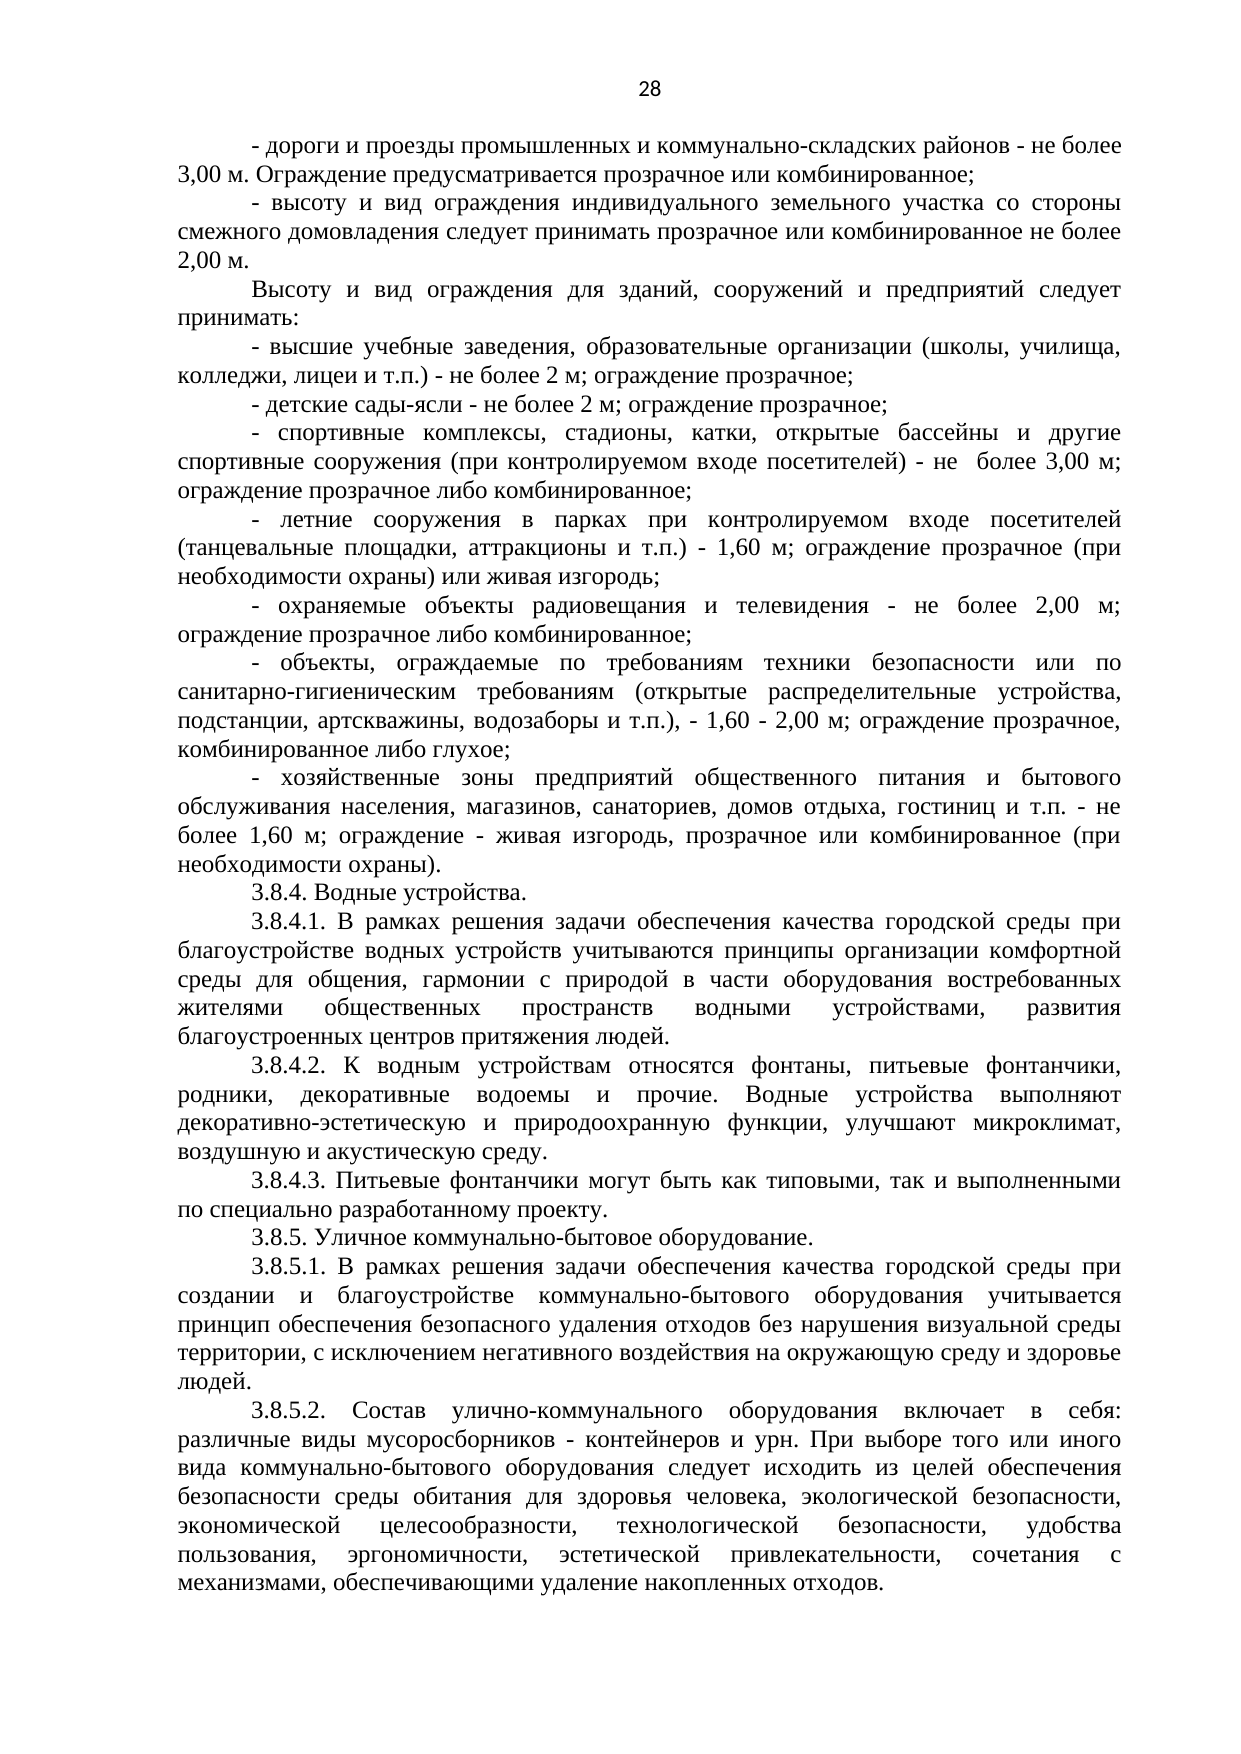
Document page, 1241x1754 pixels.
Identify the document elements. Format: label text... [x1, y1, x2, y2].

text 3.8.5.1. В рамках решения задачи обеспечения качества городской среды при создании и благоустройстве коммунально-бытового оборудования учитывается принцип обеспечения безопасного удаления отходов без нарушения визуальной среды территории, с исключением негативного воздействия на окружающую среду и здоровье людей. [177, 1251, 1122, 1395]
text - высшие учебные заведения, образовательные организации (школы, училища, колледжи, лицеи и т.п.) - не более ; ограждение прозрачное; [177, 331, 1122, 389]
text 3.8.4.3. Питьевые фонтанчики могут быть как типовыми, так и выполненными по специально разработанному проекту. [177, 1165, 1122, 1222]
text - летние сооружения в парках при контролируемом входе посетителей (танцевальные площадки, аттракционы и т.п.) - ; ограждение прозрачное (при необходимости охраны) или живая изгородь; [177, 504, 1122, 590]
text 3.8.4.2. К водным устройствам относятся фонтаны, питьевые фонтанчики, родники, декоративные водоемы и прочие. Водные устройства выполняют декоративно-эстетическую и природоохранную функции, улучшают микроклимат, воздушную и акустическую среду. [177, 1050, 1122, 1165]
text 3.8.5.2. Состав улично-коммунального оборудования включает в себя: различные виды мусоросборников - контейнеров и урн. При выборе того или иного вида коммунально-бытового оборудования следует исходить из целей обеспечения безопасности среды обитания для здоровья человека, экологической безопасности, экономической целесообразности, технологической безопасности, удобства пользования, эргономичности, эстетической привлекательности, сочетания с механизмами, обеспечивающими удаление накопленных отходов. [177, 1395, 1122, 1596]
text 3.8.4. Водные устройства. [177, 877, 1122, 906]
text - высоту и вид ограждения индивидуального земельного участка со стороны смежного домовладения следует принимать прозрачное или комбинированное не более . [177, 187, 1122, 274]
text 3.8.4.1. В рамках решения задачи обеспечения качества городской среды при благоустройстве водных устройств учитываются принципы организации комфортной среды для общения, гармонии с природой в части оборудования востребованных жителями общественных пространств водными устройствами, развития благоустроенных центров притяжения людей. [177, 906, 1122, 1050]
text - хозяйственные зоны предприятий общественного питания и бытового обслуживания населения, магазинов, санаториев, домов отдыха, гостиниц и т.п. - не более ; ограждение - живая изгородь, прозрачное или комбинированное (при необходимости охраны). [177, 762, 1122, 877]
text - дороги и проезды промышленных и коммунально-складских районов - не более . Ограждение предусматривается прозрачное или комбинированное; [177, 130, 1122, 187]
text - спортивные комплексы, стадионы, катки, открытые бассейны и другие спортивные сооружения (при контролируемом входе посетителей) - не более ; ограждение прозрачное либо комбинированное; [177, 417, 1122, 504]
text Высоту и вид ограждения для зданий, сооружений и предприятий следует принимать: [177, 274, 1122, 331]
text - объекты, ограждаемые по требованиям техники безопасности или по санитарно-гигиеническим требованиям (открытые распределительные устройства, подстанции, артскважины, водозаборы и т.п.), - 1,60 - ; ограждение прозрачное, комбинированное либо глухое; [177, 647, 1122, 762]
text 3.8.5. Уличное коммунально-бытовое оборудование. [177, 1222, 1122, 1251]
text - охраняемые объекты радиовещания и телевидения - не более ; ограждение прозрачное либо комбинированное; [177, 590, 1122, 647]
text - детские сады-ясли - не более ; ограждение прозрачное; [177, 389, 1122, 417]
